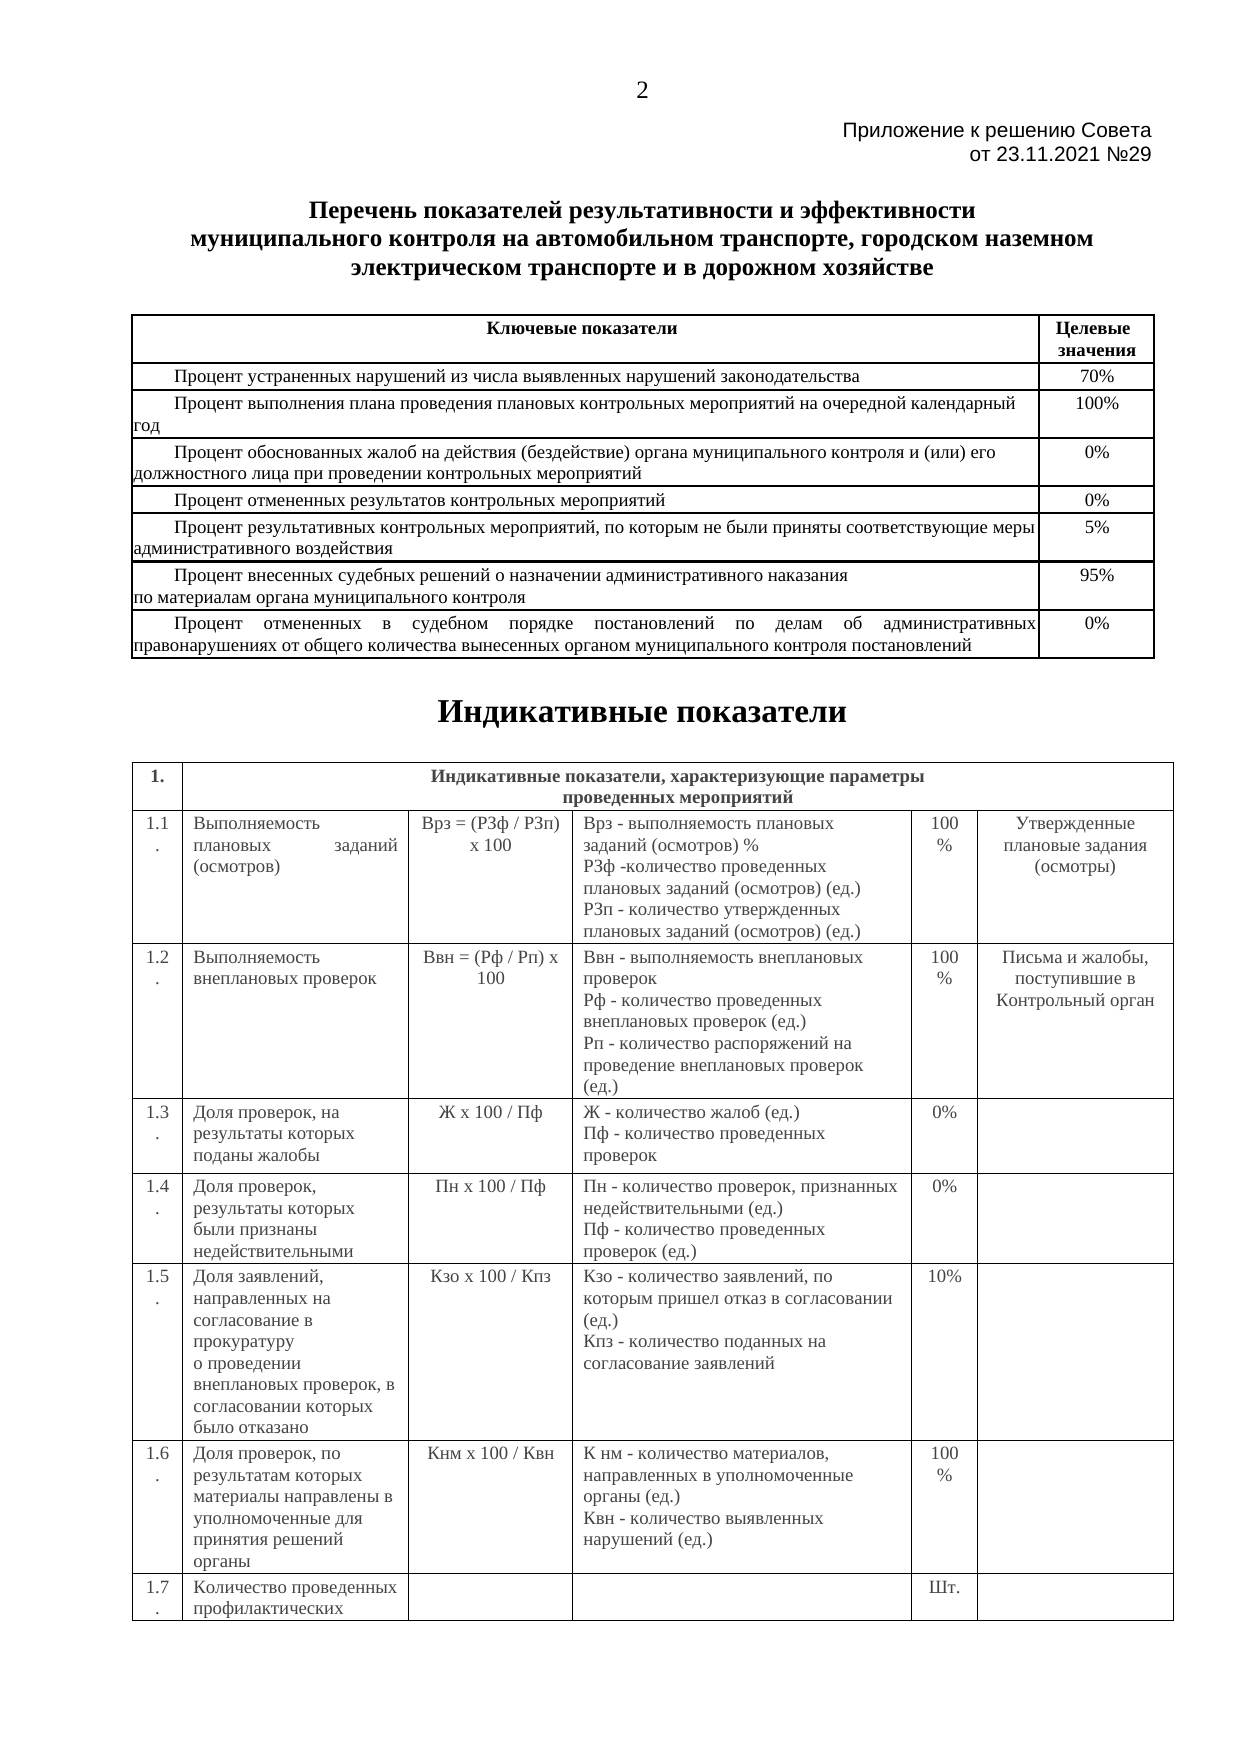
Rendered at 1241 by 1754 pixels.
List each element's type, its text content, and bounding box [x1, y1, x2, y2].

table_cell Процент устраненных нарушений из числа выявленных нарушений законодательства [133, 364, 1038, 388]
text Индикативные показатели [133, 691, 1152, 730]
table_cell 70% [1040, 364, 1153, 388]
table_cell Ввн - выполняемость внеплановых проверок Рф - количество проведенных внеплановых проверок (ед.) Рп - количество распоряжений на проведение внеплановых проверок (ед.) [573, 944, 911, 1098]
table_cell Процент отмененных в судебном порядке постановлений по делам об административных правонарушениях от общего количества вынесенных органом муниципального контроля постановлений [133, 611, 1038, 657]
table_header Целевые значения [1040, 316, 1153, 362]
table_cell 1.2. [133, 944, 182, 1098]
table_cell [183, 1574, 408, 1620]
table_cell Утвержденные плановые задания (осмотры) [978, 811, 1173, 943]
table_cell 0% [1040, 439, 1153, 485]
table_cell Кзо х 100 / Кпз [409, 1264, 572, 1439]
table_cell Письма и жалобы, поступившие в Контрольный орган [978, 944, 1173, 1098]
table_cell 0% [912, 1099, 977, 1172]
table_header 1. [133, 763, 182, 809]
table_cell 1.7. [133, 1574, 182, 1620]
text муниципального контроля на автомобильном транспорте, городском наземном электрическом транспорте и в дорожном хозяйстве [133, 223, 1152, 281]
text от 23.11.2021 №29 [723, 142, 1152, 166]
table_cell Врз = (РЗф / РЗп) x 100 [409, 811, 572, 943]
table_cell Пн x 100 / Пф [409, 1174, 572, 1263]
table_cell 1.4. [133, 1174, 182, 1263]
table_cell 1.5. [133, 1264, 182, 1439]
table_cell Кнм х 100 / Квн [409, 1441, 572, 1573]
table_cell Доля проверок, результаты которых были признаны недействительными [183, 1174, 408, 1263]
table_cell [409, 1574, 572, 1620]
table_cell Ввн = (Рф / Рп) x 100 [409, 944, 572, 1098]
table_cell [978, 1264, 1173, 1439]
table_cell Ж - количество жалоб (ед.) Пф - количество проведенных проверок [573, 1099, 911, 1172]
table_cell Ж x 100 / Пф [409, 1099, 572, 1172]
table_cell Процент выполнения плана проведения плановых контрольных мероприятий на очередной календарный год [133, 391, 1038, 437]
table_cell [978, 1099, 1173, 1172]
table_cell 100% [912, 944, 977, 1098]
table_cell Кзо - количество заявлений, по которым пришел отказ в согласовании (ед.) Кпз - количество поданных на согласование заявлений [573, 1264, 911, 1439]
table_cell 100% [1040, 391, 1153, 437]
table_cell Процент внесенных судебных решений о назначении административного наказания по материалам органа муниципального контроля [133, 563, 1038, 609]
table_cell Процент обоснованных жалоб на действия (бездействие) органа муниципального контроля и (или) его должностного лица при проведении контрольных мероприятий [133, 439, 1038, 485]
table_cell 100% [912, 811, 977, 943]
table_cell 100% [912, 1441, 977, 1573]
table_header Ключевые показатели [133, 316, 1038, 362]
table_cell 95% [1040, 563, 1153, 609]
table_header Индикативные показатели, характеризующие параметры проведенных мероприятий [183, 763, 1173, 809]
table_cell Шт. [912, 1574, 977, 1620]
table_cell Доля заявлений, направленных на согласование в прокуратуру о проведении внеплановых проверок, в согласовании которых было отказано [183, 1264, 408, 1439]
table_cell Выполняемость внеплановых проверок [183, 944, 408, 1098]
table_cell 0% [1040, 611, 1153, 657]
table_cell Выполняемость плановых заданий (осмотров) [183, 811, 408, 943]
table_cell 1.6. [133, 1441, 182, 1573]
table_cell Пн - количество проверок, признанных недействительными (ед.) Пф - количество проведенных проверок (ед.) [573, 1174, 911, 1263]
table_cell 0% [1040, 487, 1153, 512]
text Перечень показателей результативности и эффективности [133, 195, 1152, 223]
table_cell [573, 1574, 911, 1620]
table_cell Доля проверок, по результатам которых материалы направлены в уполномоченные для принятия решений органы [183, 1441, 408, 1573]
table_cell Доля проверок, на результаты которых поданы жалобы [183, 1099, 408, 1172]
table_cell 1.3. [133, 1099, 182, 1172]
table_cell К нм - количество материалов, направленных в уполномоченные органы (ед.) Квн - количество выявленных нарушений (ед.) [573, 1441, 911, 1573]
table_cell 1.1. [133, 811, 182, 943]
table_cell [978, 1574, 1173, 1620]
table_cell [978, 1441, 1173, 1573]
table_cell 10% [912, 1264, 977, 1439]
table_cell Врз - выполняемость плановых заданий (осмотров) % РЗф -количество проведенных плановых заданий (осмотров) (ед.) РЗп - количество утвержденных плановых заданий (осмотров) (ед.) [573, 811, 911, 943]
table_cell 5% [1040, 514, 1153, 560]
table_cell Процент результативных контрольных мероприятий, по которым не были приняты соответствующие меры административного воздействия [133, 514, 1038, 560]
table_cell 0% [912, 1174, 977, 1263]
table_cell [978, 1174, 1173, 1263]
table_cell Процент отмененных результатов контрольных мероприятий [133, 487, 1038, 512]
text Приложение к решению Совета [723, 118, 1152, 142]
